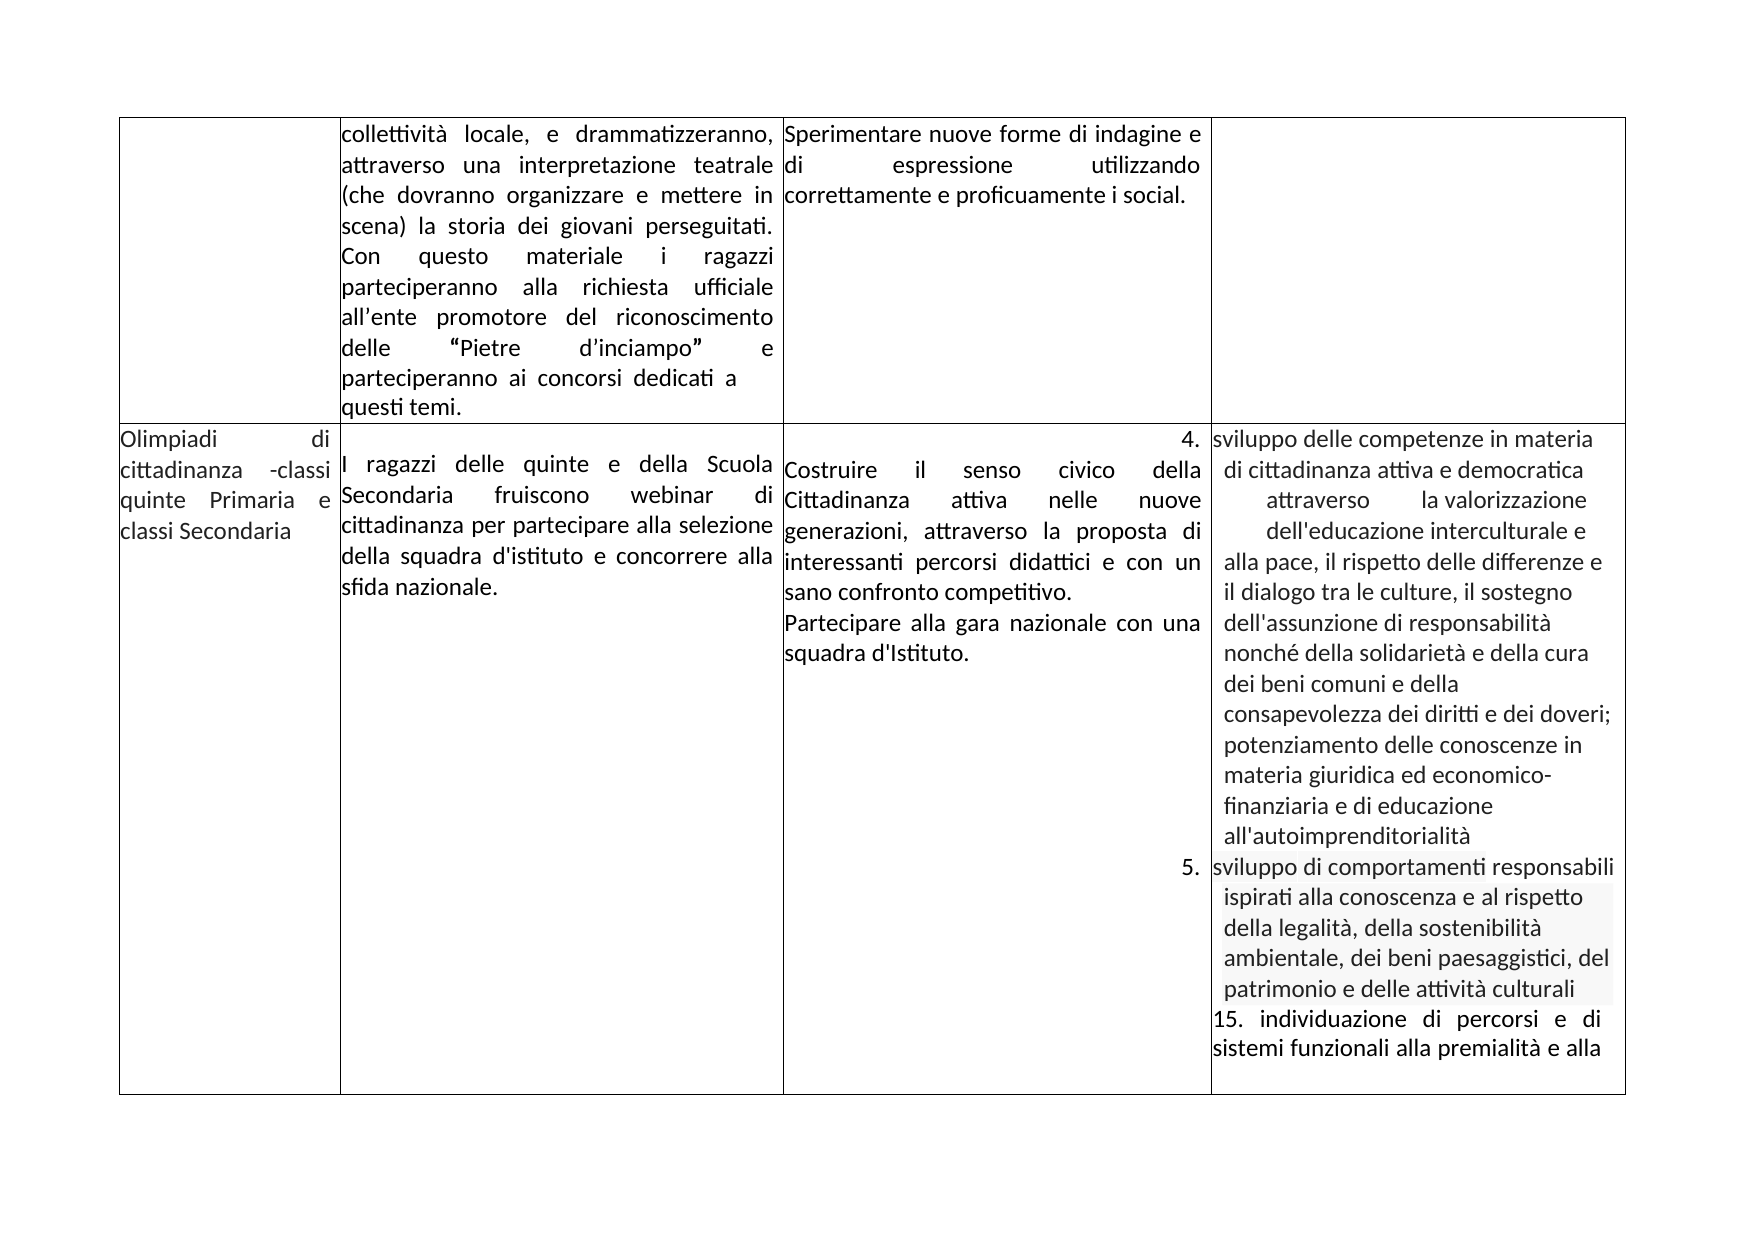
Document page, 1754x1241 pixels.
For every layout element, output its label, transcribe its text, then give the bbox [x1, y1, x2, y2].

table_header [120, 118, 340, 422]
table_header Sperimentare nuove forme di indagine e di espressione utilizzando correttamente e proficuamente i social. [784, 118, 1211, 422]
table_cell Olimpiadi di cittadinanza -classi quinte Primaria e classi Secondaria [120, 424, 340, 1094]
table_cell I ragazzi delle quinte e della Scuola Secondaria fruiscono webinar di cittadinanza per partecipare alla selezione della squadra d'istituto e concorrere alla sfida nazionale. [341, 424, 783, 1094]
table_cell sviluppo delle competenze in materia di cittadinanza attiva e democratica attraverso la valorizzazione dell'educazione interculturale e alla pace, il rispetto delle differenze e il dialogo tra le culture, il sostegno dell'assunzione di responsabilità nonché della solidarietà e della cura dei beni comuni e della consapevolezza dei diritti e dei doveri; potenziamento delle conoscenze in materia giuridica ed economico- finanziaria e di educazione all'autoimprenditorialità sviluppo di comportamenti responsabili ispirati alla conoscenza e al rispetto della legalità, della sostenibilità ambientale, dei beni paesaggistici, del patrimonio e delle attività culturali 15. individuazione di percorsi e di sistemi funzionali alla premialità e alla [1212, 424, 1625, 1094]
table_cell Costruire il senso civico della Cittadinanza attiva nelle nuove generazioni, attraverso la proposta di interessanti percorsi didattici e con un sano confronto competitivo. Partecipare alla gara nazionale con una squadra d'Istituto. [784, 424, 1211, 1094]
table_header [1212, 118, 1625, 422]
table_header collettività locale, e drammatizzeranno, attraverso una interpretazione teatrale (che dovranno organizzare e mettere in scena) la storia dei giovani perseguitati. Con questo materiale i ragazzi parteciperanno alla richiesta ufficiale all’ente promotore del riconoscimento delle “Pietre d’inciampo” e parteciperanno ai concorsi dedicati a questi temi. [341, 118, 783, 422]
